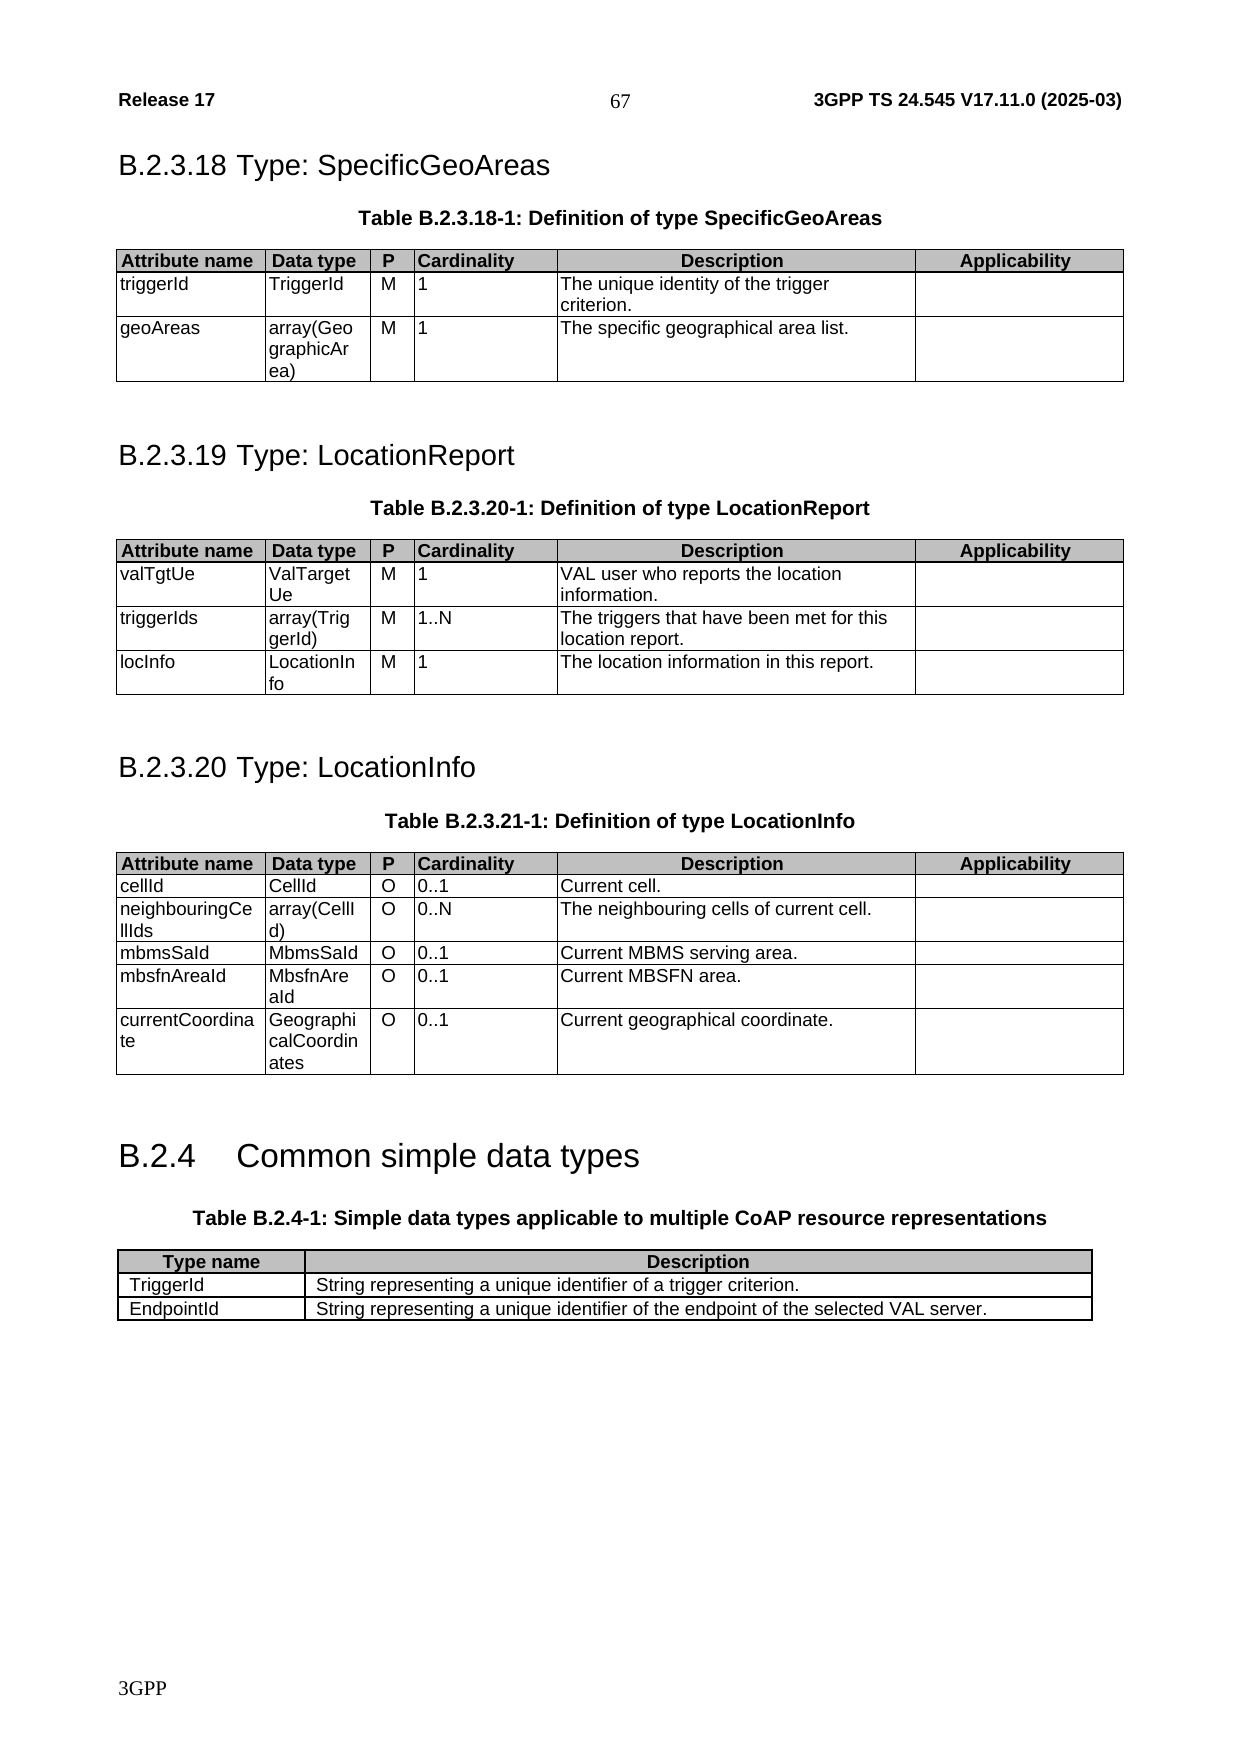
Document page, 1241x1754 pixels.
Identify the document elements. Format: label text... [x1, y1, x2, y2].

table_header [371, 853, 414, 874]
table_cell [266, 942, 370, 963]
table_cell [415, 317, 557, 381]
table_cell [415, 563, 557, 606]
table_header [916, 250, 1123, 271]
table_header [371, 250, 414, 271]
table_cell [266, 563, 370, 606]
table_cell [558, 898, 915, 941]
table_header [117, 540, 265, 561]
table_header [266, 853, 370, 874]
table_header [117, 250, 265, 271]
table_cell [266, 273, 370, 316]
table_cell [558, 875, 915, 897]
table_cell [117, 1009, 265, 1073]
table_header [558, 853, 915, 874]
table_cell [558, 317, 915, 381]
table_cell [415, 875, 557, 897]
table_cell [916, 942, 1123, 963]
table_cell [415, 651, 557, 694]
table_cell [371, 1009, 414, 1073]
subtitle B.2.4 Common simple data types [118, 1136, 1122, 1174]
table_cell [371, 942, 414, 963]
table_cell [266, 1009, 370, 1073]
text Table B.2.3.20-1: Definition of type LocationReport [118, 496, 1122, 520]
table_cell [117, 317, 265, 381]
text Table B.2.3.21-1: Definition of type LocationInfo [118, 809, 1122, 833]
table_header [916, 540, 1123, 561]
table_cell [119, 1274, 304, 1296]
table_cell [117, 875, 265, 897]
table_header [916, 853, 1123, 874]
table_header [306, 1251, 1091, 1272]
subtitle B.2.3.18 Type: SpecificGeoAreas [118, 147, 1122, 181]
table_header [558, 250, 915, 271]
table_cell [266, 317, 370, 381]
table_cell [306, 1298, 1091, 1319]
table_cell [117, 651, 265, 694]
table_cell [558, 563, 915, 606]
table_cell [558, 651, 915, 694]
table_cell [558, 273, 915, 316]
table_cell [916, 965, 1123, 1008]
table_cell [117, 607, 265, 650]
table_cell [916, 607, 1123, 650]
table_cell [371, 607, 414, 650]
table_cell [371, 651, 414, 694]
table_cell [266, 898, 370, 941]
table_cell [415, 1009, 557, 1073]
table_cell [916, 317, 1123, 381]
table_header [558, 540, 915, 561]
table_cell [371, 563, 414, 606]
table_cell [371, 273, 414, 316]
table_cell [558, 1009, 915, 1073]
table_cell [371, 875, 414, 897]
subtitle B.2.3.19 Type: LocationReport [118, 438, 1122, 471]
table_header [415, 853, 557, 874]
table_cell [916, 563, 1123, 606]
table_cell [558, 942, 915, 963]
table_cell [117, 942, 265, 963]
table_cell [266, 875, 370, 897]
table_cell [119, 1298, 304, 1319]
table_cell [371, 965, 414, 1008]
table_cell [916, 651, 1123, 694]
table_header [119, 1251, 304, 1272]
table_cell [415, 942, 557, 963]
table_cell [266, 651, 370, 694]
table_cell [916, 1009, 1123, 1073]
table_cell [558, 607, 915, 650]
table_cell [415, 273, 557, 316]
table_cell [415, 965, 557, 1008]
text Table B.2.4-1: Simple data types applicable to multiple CoAP resource representations [118, 1206, 1122, 1230]
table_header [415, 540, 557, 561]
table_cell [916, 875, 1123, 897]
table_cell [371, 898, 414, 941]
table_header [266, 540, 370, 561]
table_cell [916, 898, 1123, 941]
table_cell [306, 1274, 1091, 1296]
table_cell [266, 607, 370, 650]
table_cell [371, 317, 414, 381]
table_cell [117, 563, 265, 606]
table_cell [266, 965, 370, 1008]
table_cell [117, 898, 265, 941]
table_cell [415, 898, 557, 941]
subtitle B.2.3.20 Type: LocationInfo [118, 750, 1122, 784]
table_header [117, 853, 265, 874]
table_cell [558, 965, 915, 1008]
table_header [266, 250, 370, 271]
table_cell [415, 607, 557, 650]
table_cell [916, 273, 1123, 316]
text Table B.2.3.18-1: Definition of type SpecificGeoAreas [118, 206, 1122, 230]
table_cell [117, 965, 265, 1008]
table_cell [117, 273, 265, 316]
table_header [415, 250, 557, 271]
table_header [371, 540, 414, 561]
